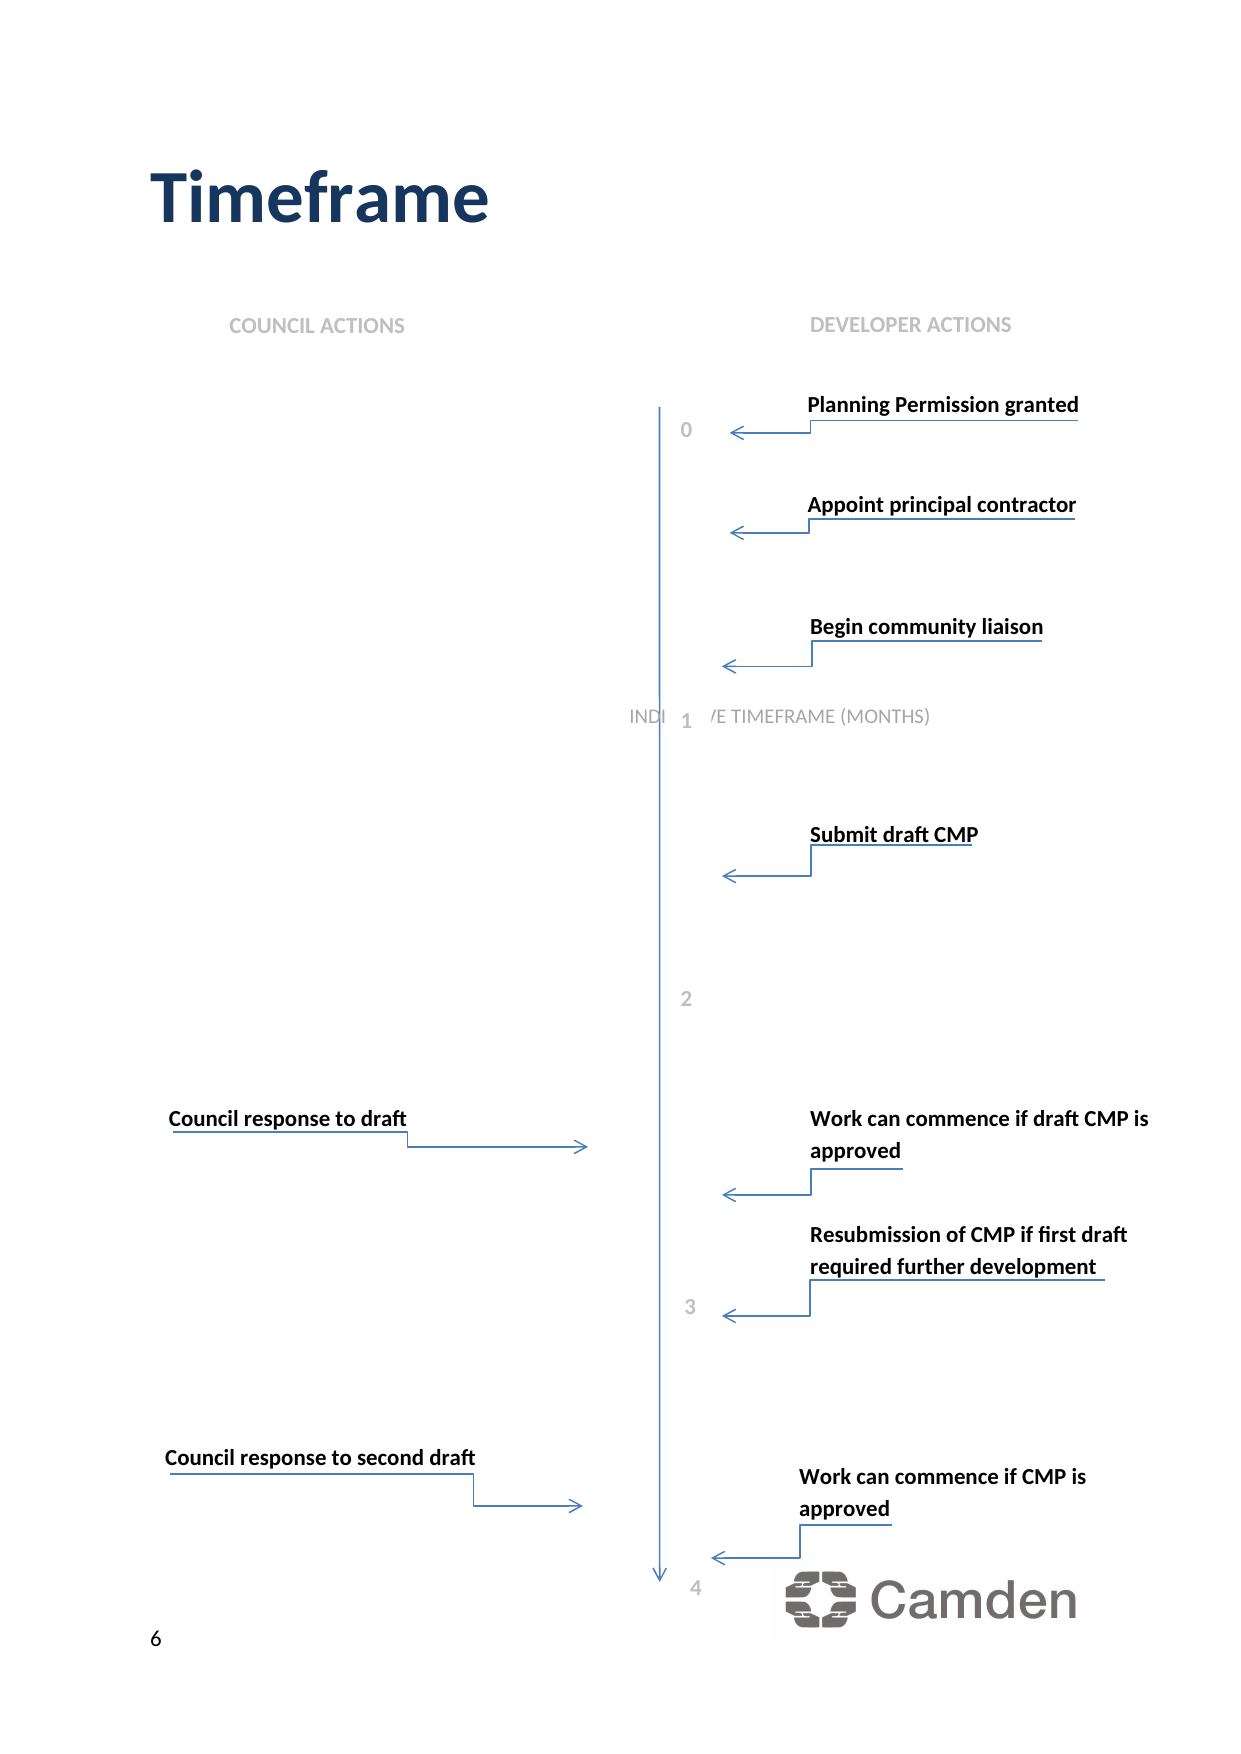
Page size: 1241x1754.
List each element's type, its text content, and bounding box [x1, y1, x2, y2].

text Revisions to this document may take place periodically. Timeframe [150, 150, 1090, 242]
picture [770, 1552, 1091, 1647]
picture [770, 1552, 799, 1557]
